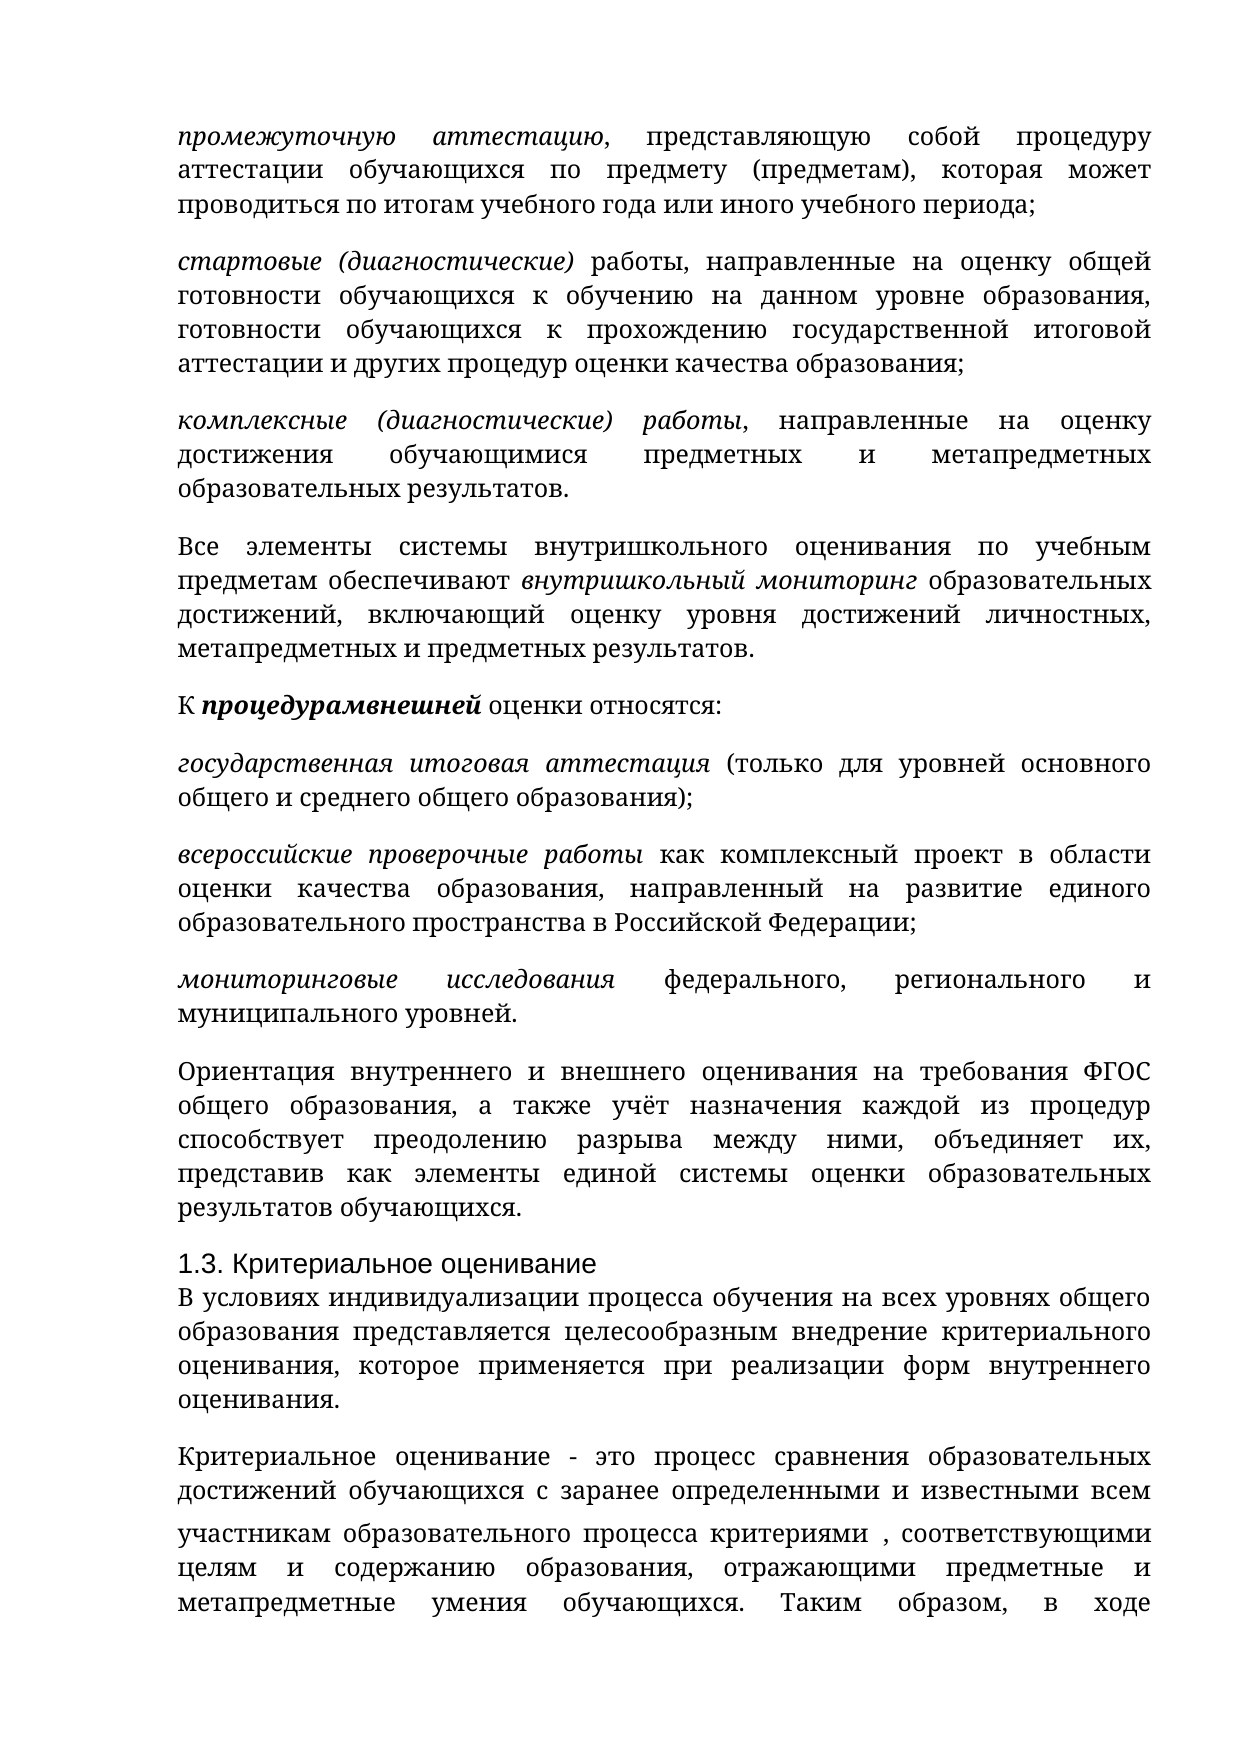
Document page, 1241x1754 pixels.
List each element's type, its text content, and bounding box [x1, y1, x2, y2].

text К процедурамвнешней оценки относятся: [177, 688, 1152, 722]
text 1.3. Критериальное оценивание [177, 1247, 1152, 1279]
text Ориентация внутреннего и внешнего оценивания на требования ФГОС общего образования, а также учёт назначения каждой из процедур способствует преодолению разрыва между ними, объединяет их, представив как элементы единой системы оценки образовательных результатов обучающихся. [177, 1053, 1152, 1224]
text комплексные (диагностические) работы, направленные на оценку достижения обучающимися предметных и метапредметных образовательных результатов. [177, 403, 1152, 505]
text всероссийские проверочные работы как комплексный проект в области оценки качества образования, направленный на развитие единого образовательного пространства в Российской Федерации; [177, 837, 1152, 939]
text В условиях индивидуализации процесса обучения на всех уровнях общего образования представляется целесообразным внедрение критериального оценивания, которое применяется при реализации форм внутреннего оценивания. [177, 1279, 1152, 1416]
text стартовые (диагностические) работы, направленные на оценку общей готовности обучающихся к обучению на данном уровне образования, готовности обучающихся к прохождению государственной итоговой аттестации и других процедур оценки качества образования; [177, 243, 1152, 380]
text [177, 1439, 1152, 1618]
text мониторинговые исследования федерального, регионального и муниципального уровней. [177, 962, 1152, 1030]
text Все элементы системы внутришкольного оценивания по учебным предметам обеспечивают внутришкольный мониторинг образовательных достижений, включающий оценку уровня достижений личностных, метапредметных и предметных результатов. [177, 528, 1152, 665]
text промежуточную аттестацию, представляющую собой процедуру аттестации обучающихся по предмету (предметам), которая может проводиться по итогам учебного года или иного учебного периода; [177, 118, 1152, 220]
text государственная итоговая аттестация (только для уровней основного общего и среднего общего образования); [177, 745, 1152, 813]
